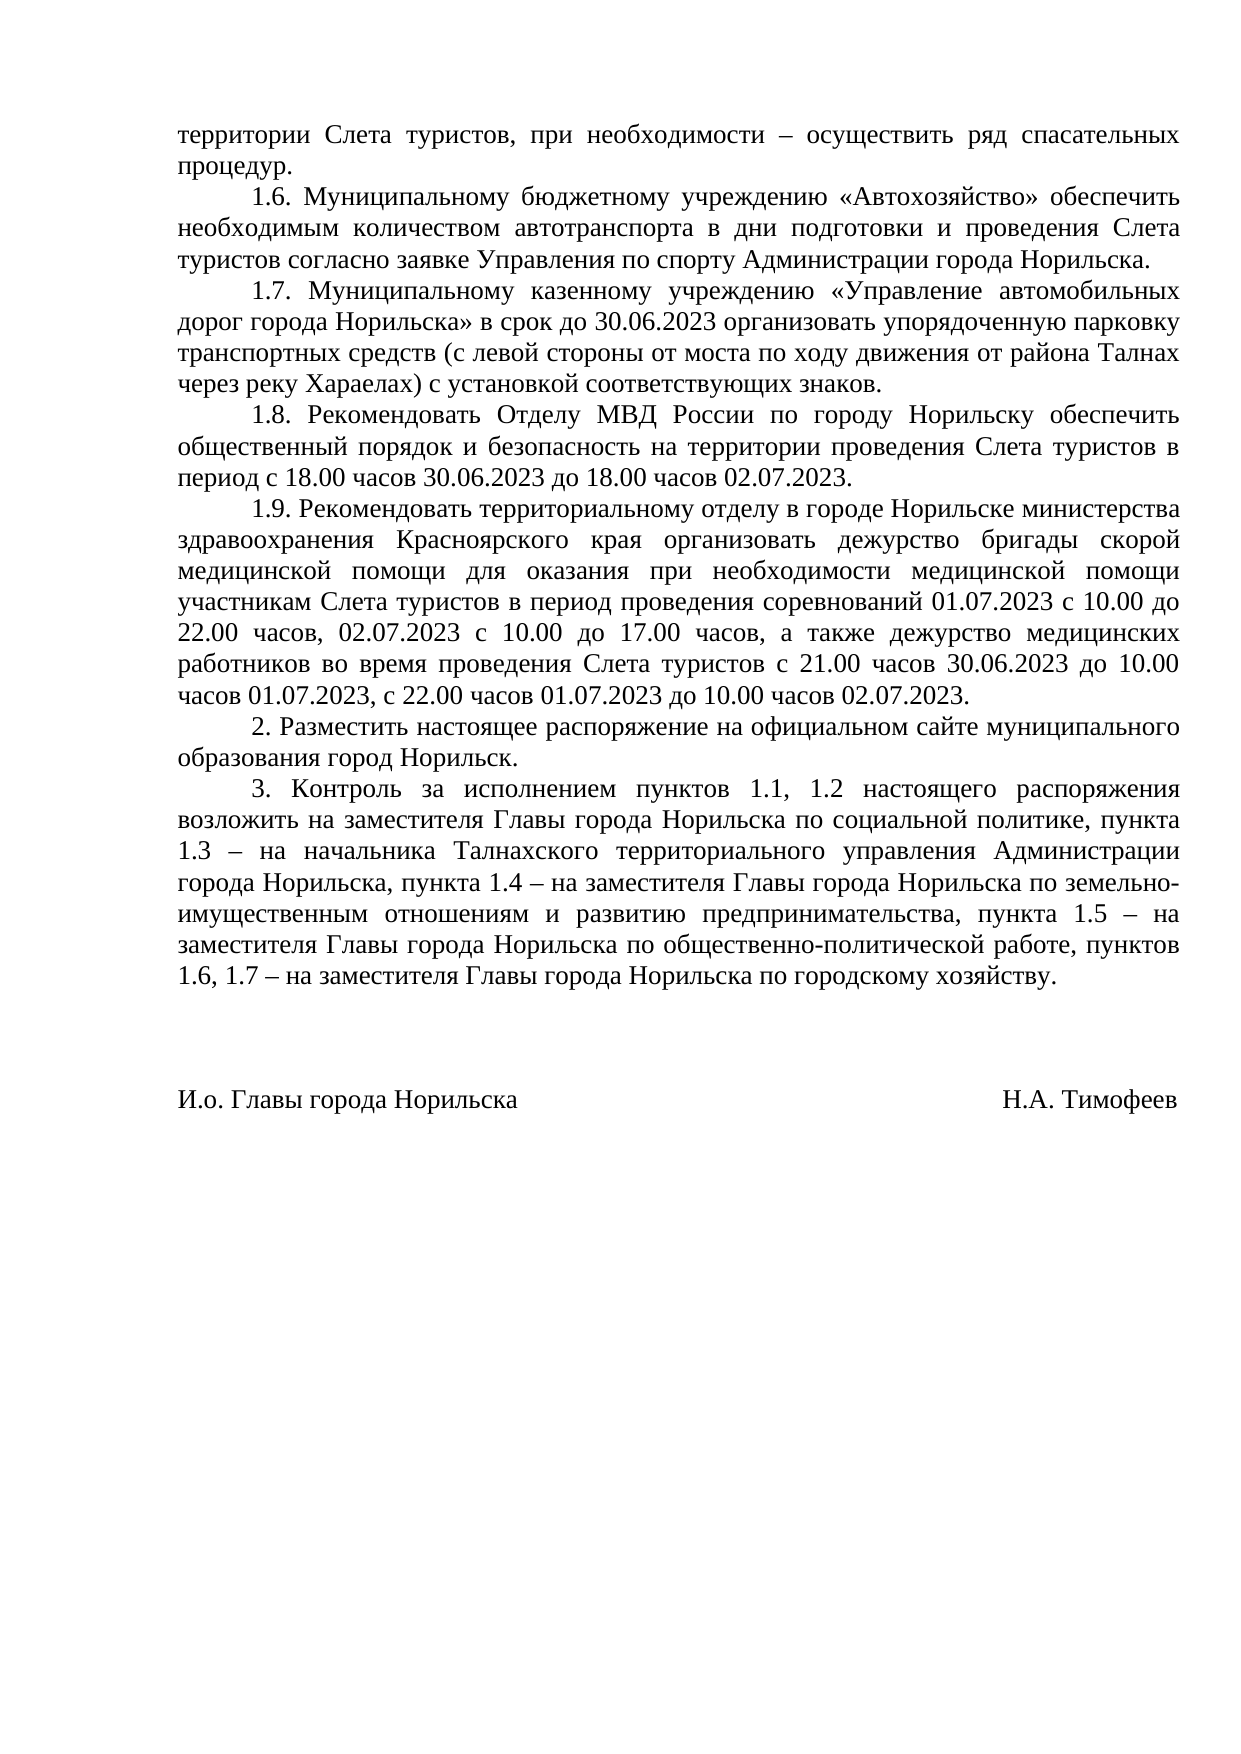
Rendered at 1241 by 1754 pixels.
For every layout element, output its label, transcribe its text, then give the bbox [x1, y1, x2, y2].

text 1.9. Рекомендовать территориальному отделу в городе Норильске министерства здравоохранения Красноярского края организовать дежурство бригады скорой медицинской помощи для оказания при необходимости медицинской помощи участникам Слета туристов в период проведения соревнований 01.07.2023 с 10.00 до 22.00 часов, 02.07.2023 с 10.00 до 17.00 часов, а также дежурство медицинских работников во время проведения Слета туристов с 21.00 часов 30.06.2023 до 10.00 часов 01.07.2023, с 22.00 часов 01.07.2023 до 10.00 часов 02.07.2023. [177, 492, 1181, 710]
text 3. Контроль за исполнением пунктов 1.1, 1.2 настоящего распоряжения возложить на заместителя Главы города Норильска по социальной политике, пункта 1.3 – на начальника Талнахского территориального управления Администрации города Норильска, пункта 1.4 – на заместителя Главы города Норильска по земельно-имущественным отношениям и развитию предпринимательства, пункта 1.5 – на заместителя Главы города Норильска по общественно-политической работе, пунктов 1.6, 1.7 – на заместителя Главы города Норильска по городскому хозяйству. [177, 772, 1181, 990]
text 1.6. Муниципальному бюджетному учреждению «Автохозяйство» обеспечить необходимым количеством автотранспорта в дни подготовки и проведения Слета туристов согласно заявке Управления по спорту Администрации города Норильска. [177, 180, 1181, 274]
text И.о. Главы города Норильска Н.А. Тимофеев [177, 1084, 1181, 1115]
text 1.7. Муниципальному казенному учреждению «Управление автомобильных дорог города Норильска» в срок до 30.06.2023 организовать упорядоченную парковку транспортных средств (с левой стороны от моста по ходу движения от района Талнах через реку Хараелах) с установкой соответствующих знаков. [177, 274, 1181, 398]
text 2. Разместить настоящее распоряжение на официальном сайте муниципального образования город Норильск. [177, 710, 1181, 772]
text 1.8. Рекомендовать Отделу МВД России по городу Норильску обеспечить общественный порядок и безопасность на территории проведения Слета туристов в период с 18.00 часов 30.06.2023 до 18.00 часов 02.07.2023. [177, 398, 1181, 492]
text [177, 118, 1181, 180]
